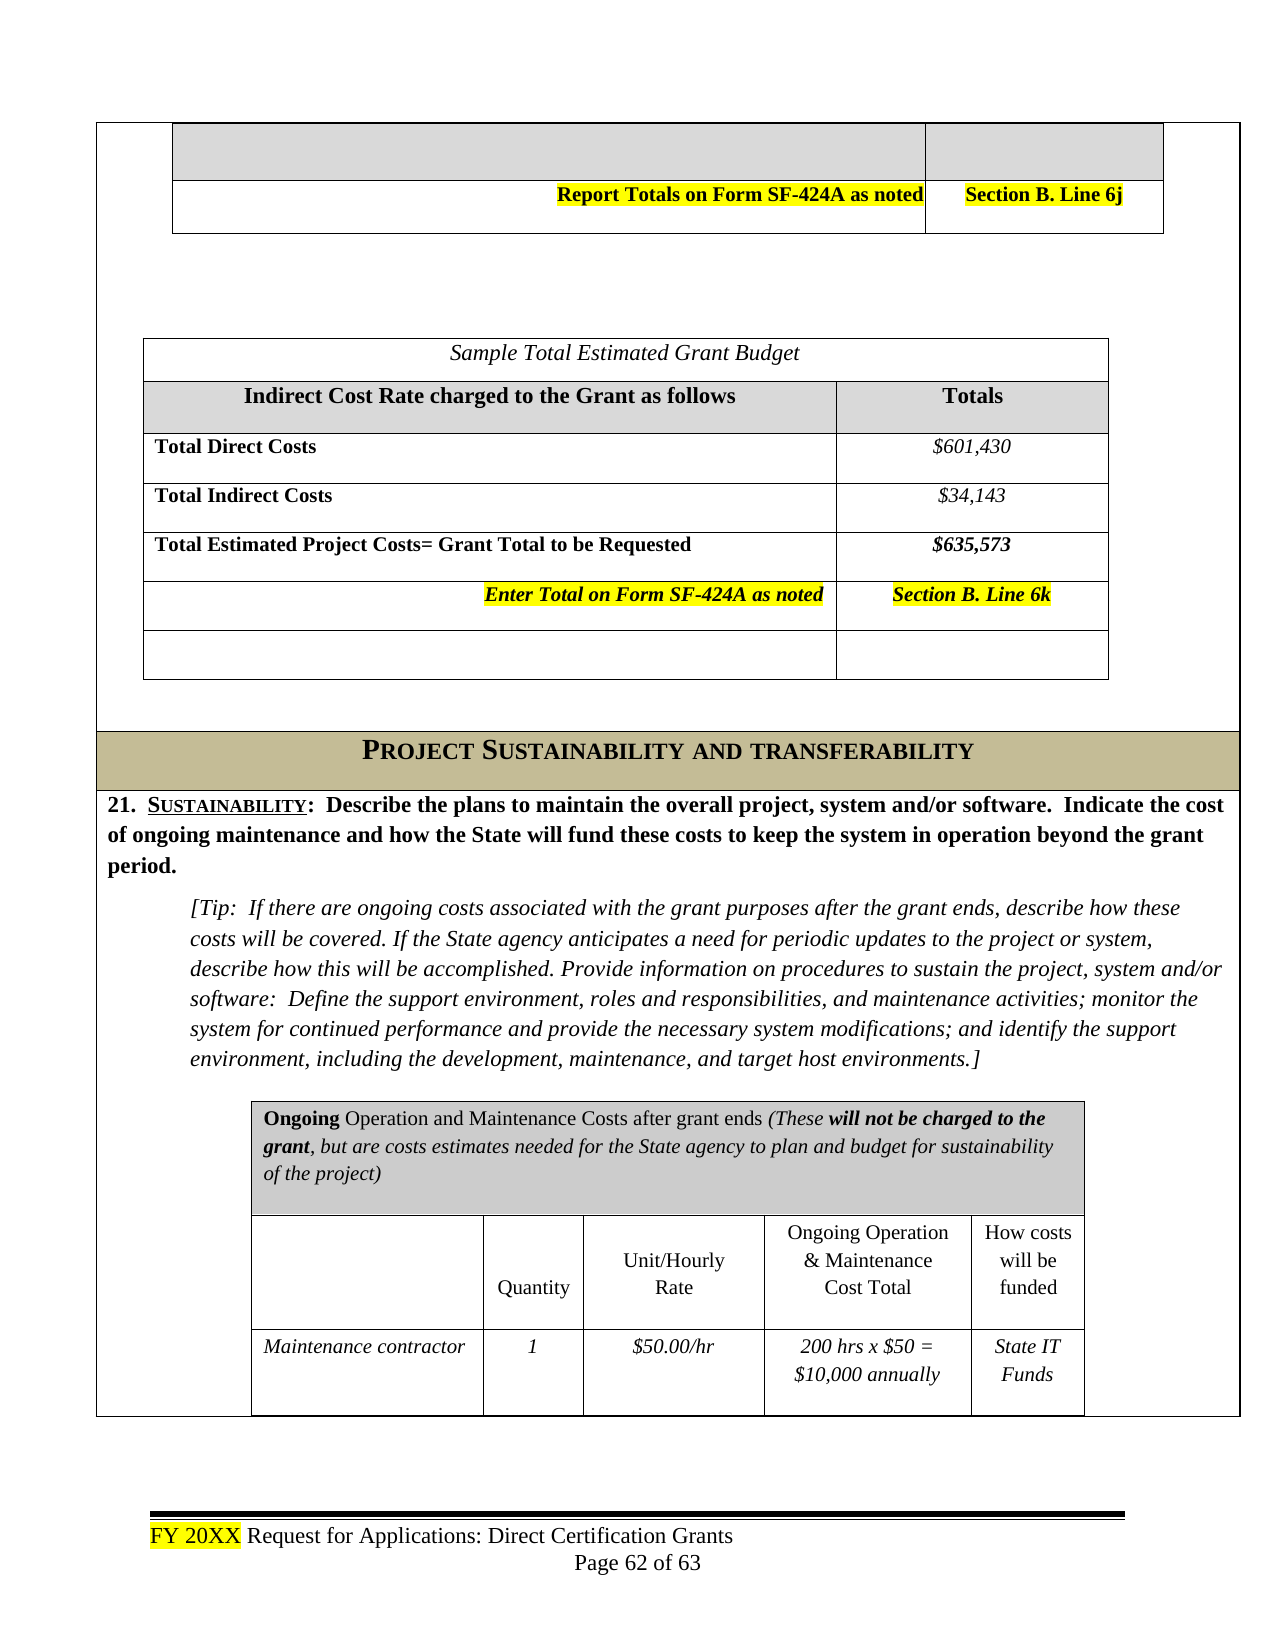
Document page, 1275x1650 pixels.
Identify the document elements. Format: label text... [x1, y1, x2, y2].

table_cell Project Sustainability and transferability [97, 732, 1239, 790]
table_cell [97, 791, 1239, 1416]
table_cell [97, 123, 1239, 731]
